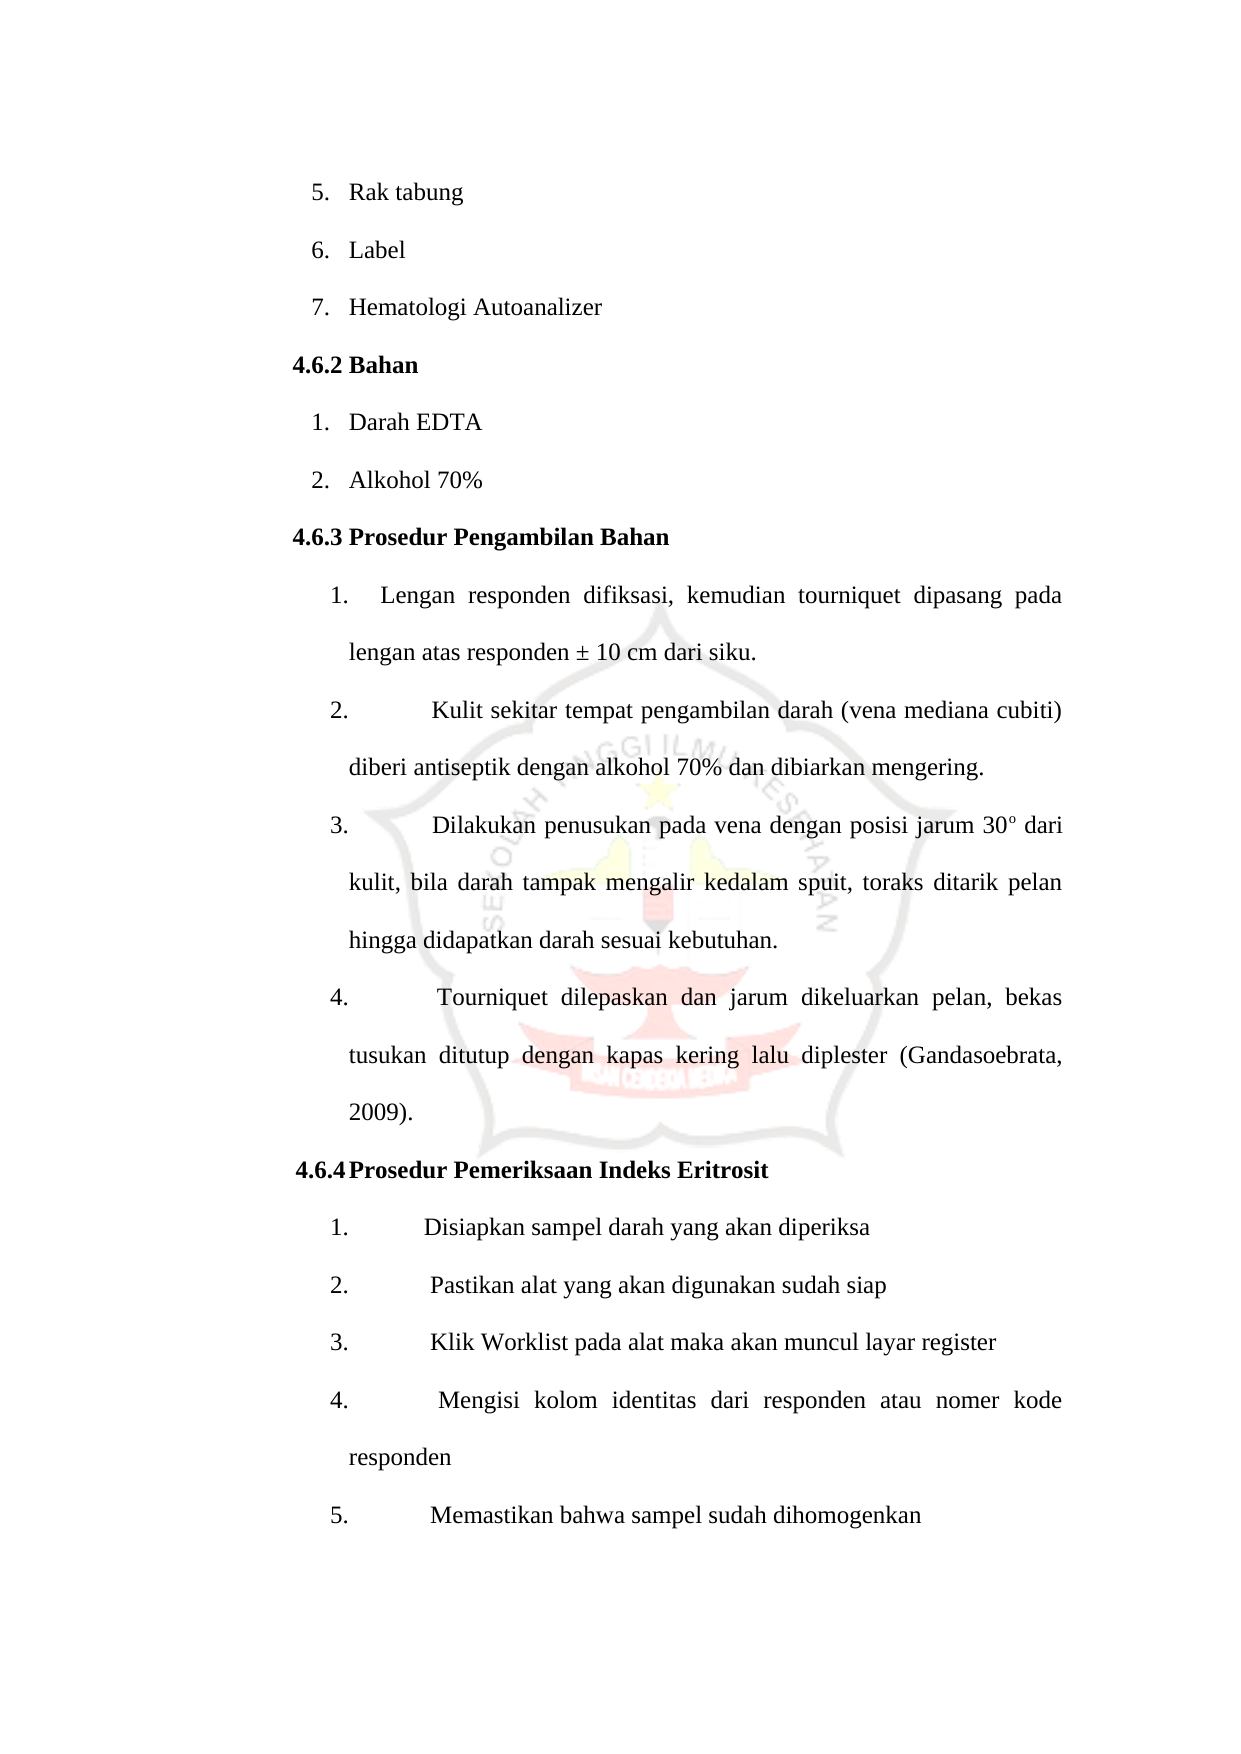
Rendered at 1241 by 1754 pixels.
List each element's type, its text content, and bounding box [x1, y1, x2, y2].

list Rak tabung [311, 177, 1063, 206]
list Memastikan bahwa sampel sudah dihomogenkan [330, 1500, 1063, 1528]
list Tourniquet dilepaskan dan jarum dikeluarkan pelan, bekas tusukan ditutup dengan kapas kering lalu diplester (Gandasoebrata, 2009). [330, 982, 1063, 1126]
text 4.6.3 Prosedur Pengambilan Bahan [292, 522, 1063, 551]
text 4.6.2 Bahan [236, 350, 1063, 378]
list Dilakukan penusukan pada vena dengan posisi jarum 30o dari kulit, bila darah tampak mengalir kedalam spuit, toraks ditarik pelan hingga didapatkan darah sesuai kebutuhan. [330, 810, 1063, 953]
list Label [311, 235, 1063, 263]
list Lengan responden difiksasi, kemudian tourniquet dipasang pada lengan atas responden ± 10 cm dari siku. [330, 580, 1063, 666]
list Klik Worklist pada alat maka akan muncul layar register [330, 1327, 1063, 1356]
list Mengisi kolom identitas dari responden atau nomer kode responden [330, 1385, 1063, 1471]
list Kulit sekitar tempat pengambilan darah (vena mediana cubiti) diberi antiseptik dengan alkohol 70% dan dibiarkan mengering. [330, 695, 1063, 781]
list Pastikan alat yang akan digunakan sudah siap [330, 1270, 1063, 1298]
list Darah EDTA [311, 407, 1063, 436]
list Prosedur Pemeriksaan Indeks Eritrosit [295, 1155, 1063, 1183]
list Disiapkan sampel darah yang akan diperiksa [330, 1212, 1063, 1241]
list Alkohol 70% [311, 465, 1063, 493]
list Hematologi Autoanalizer [311, 292, 1063, 321]
